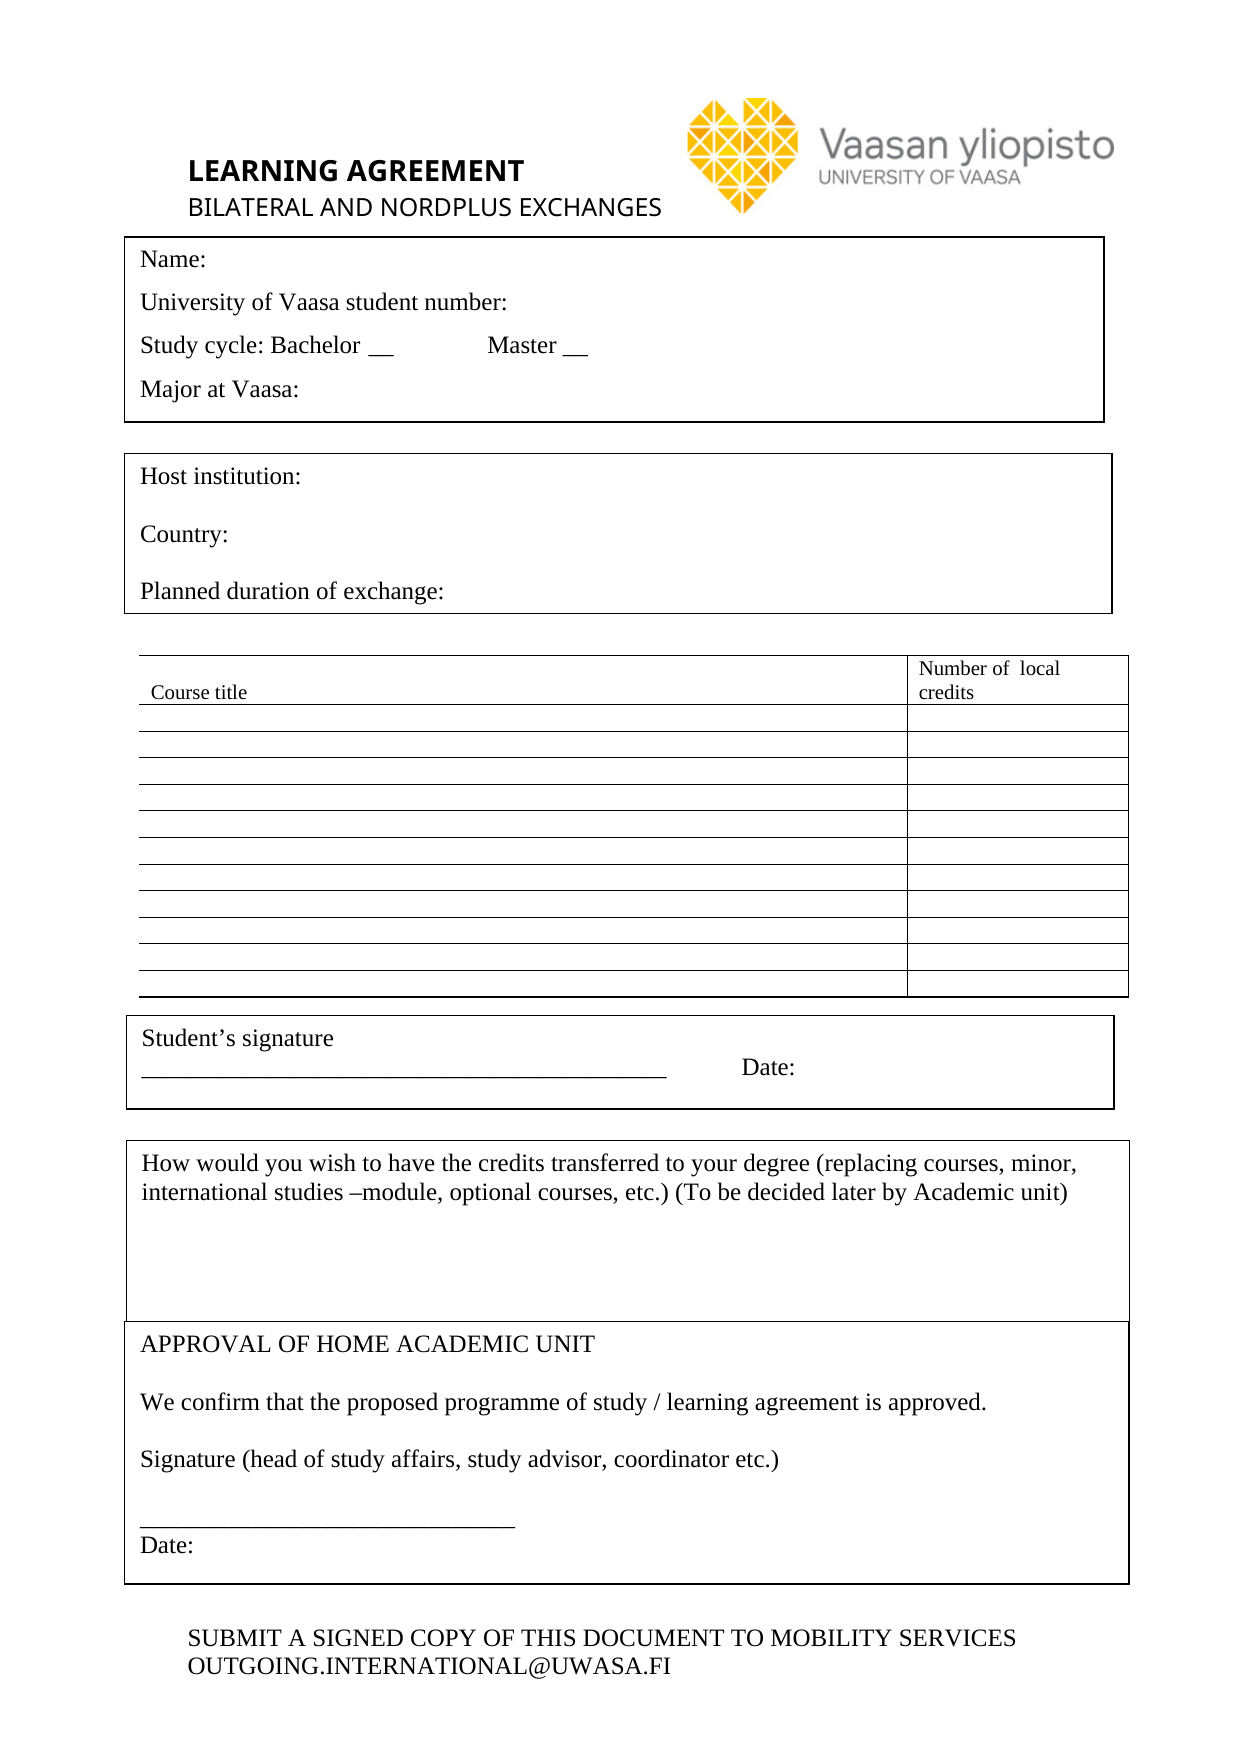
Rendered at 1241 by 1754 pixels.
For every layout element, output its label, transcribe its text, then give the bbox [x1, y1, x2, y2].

table_header Course title [139, 656, 907, 704]
table_cell [139, 838, 907, 863]
text LEARNING AGREEMENT [187, 150, 1053, 190]
table_cell [139, 705, 907, 731]
table_cell [908, 732, 1128, 757]
table_cell [908, 891, 1128, 917]
table_cell [139, 891, 907, 917]
table_cell [908, 944, 1128, 970]
table_cell [139, 758, 907, 784]
table_cell [139, 785, 907, 810]
table_cell [908, 811, 1128, 837]
table_cell [908, 918, 1128, 943]
table_cell [908, 865, 1128, 890]
table_cell [908, 705, 1128, 731]
table_cell [139, 865, 907, 890]
table_cell [908, 758, 1128, 784]
table_cell [139, 811, 907, 837]
table_cell [139, 918, 907, 943]
table_cell [139, 971, 907, 996]
table_cell [139, 732, 907, 757]
table_cell [908, 838, 1128, 863]
table_cell [908, 971, 1128, 996]
table_header Number of local credits [908, 656, 1128, 704]
picture [687, 98, 1114, 214]
table_cell [908, 785, 1128, 810]
text BILATERAL AND NORDPLUS EXCHANGES [187, 190, 1053, 224]
table_cell [139, 944, 907, 970]
